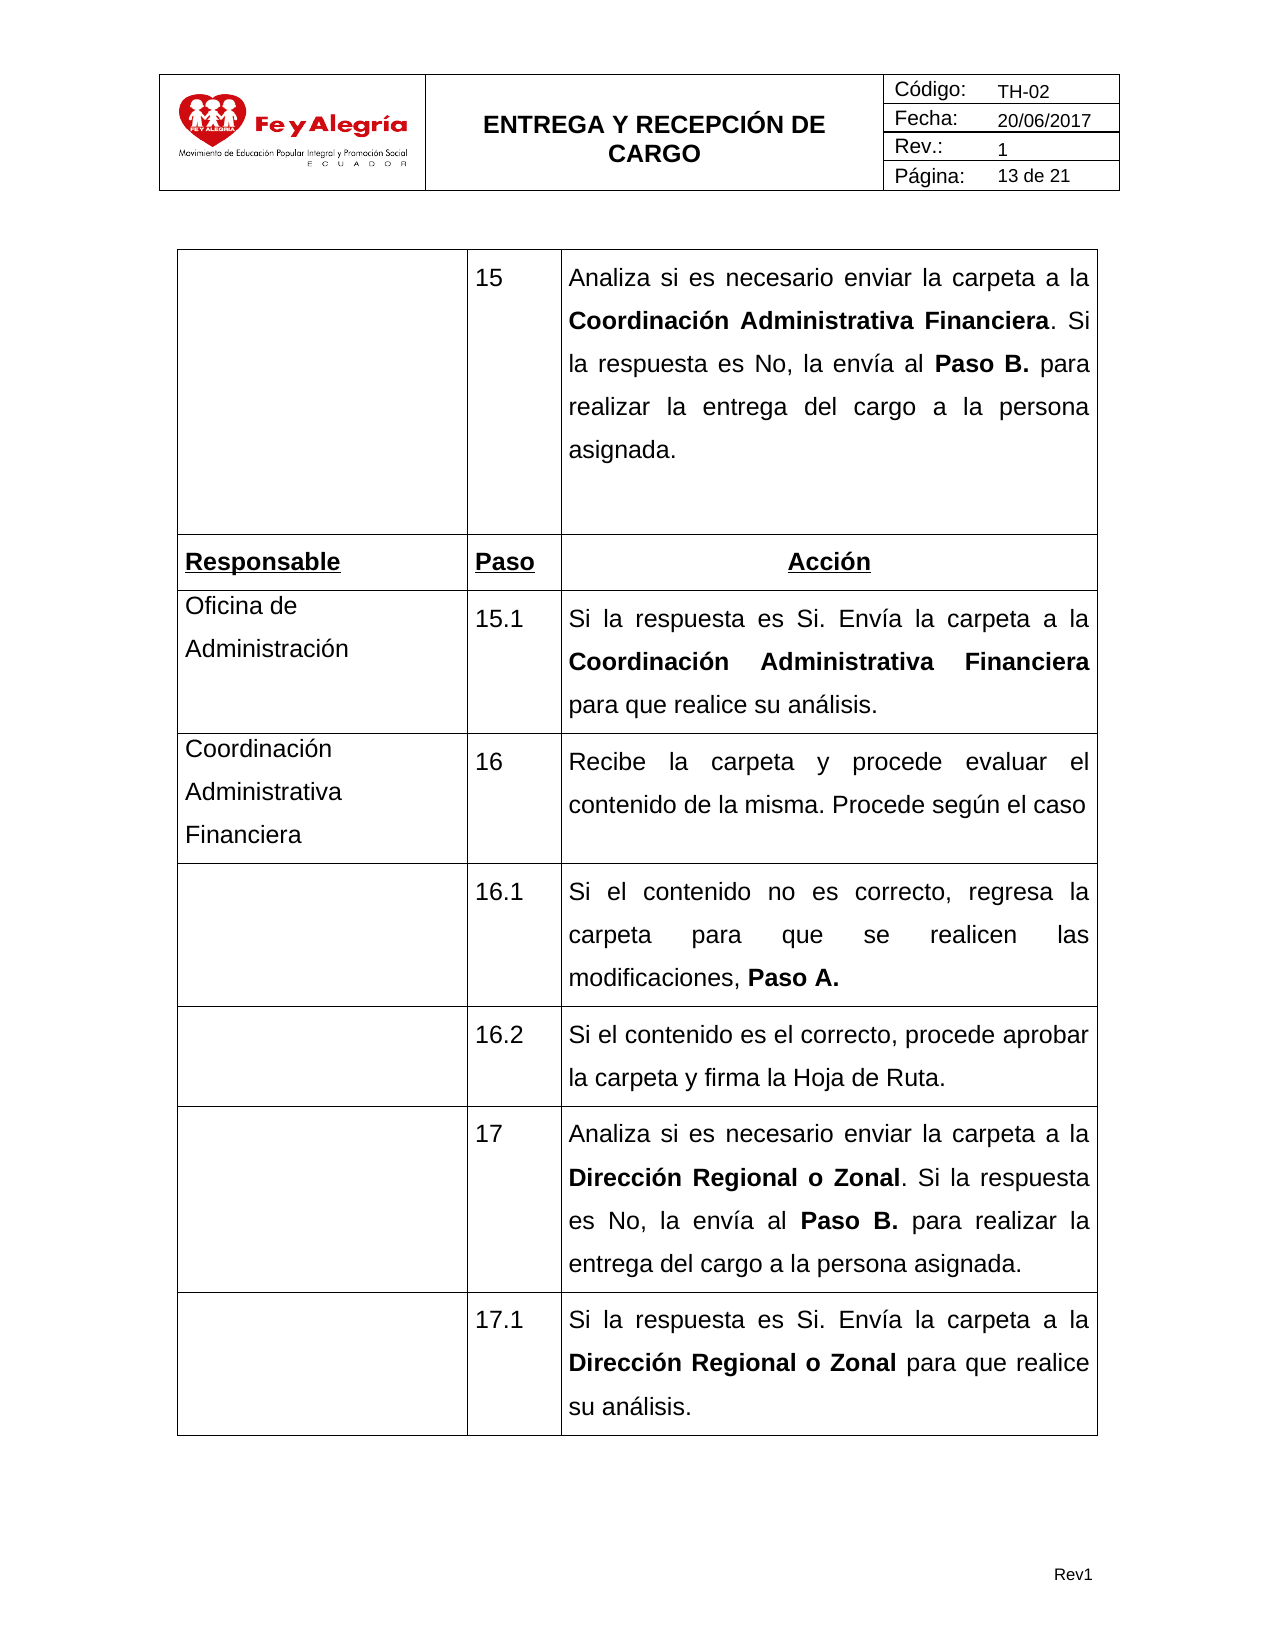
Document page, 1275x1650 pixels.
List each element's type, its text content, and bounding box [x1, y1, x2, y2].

table_cell 15 [468, 250, 561, 534]
picture [170, 89, 415, 171]
table_cell 15.1 [468, 591, 561, 733]
table_cell Recibe la carpeta y procede evaluar el contenido de la misma. Procede según el caso [562, 734, 1097, 863]
table_cell Si el contenido no es correcto, regresa la carpeta para que se realicen las modificaciones, Paso A. [562, 864, 1097, 1006]
table_cell 17 [468, 1107, 561, 1292]
table_cell 17.1 [468, 1293, 561, 1434]
table_cell 16.2 [468, 1007, 561, 1106]
table_cell Si la respuesta es Si. Envía la carpeta a la Coordinación Administrativa Financiera para que realice su análisis. [562, 591, 1097, 733]
table_cell [178, 1293, 467, 1434]
table_cell [178, 1007, 467, 1106]
table_cell Coordinación Administrativa Financiera [178, 734, 467, 863]
table_cell Oficina de Administración [178, 591, 467, 733]
table_cell Responsable [178, 535, 467, 590]
table_cell Si la respuesta es Si. Envía la carpeta a la Dirección Regional o Zonal para que realice su análisis. [562, 1293, 1097, 1434]
table_cell [178, 1107, 467, 1292]
table_cell 16 [468, 734, 561, 863]
table_cell Paso [468, 535, 561, 590]
table_cell Si el contenido es el correcto, procede aprobar la carpeta y firma la Hoja de Ruta. [562, 1007, 1097, 1106]
table_cell Acción [562, 535, 1097, 590]
table_cell [178, 864, 467, 1006]
table_cell 16.1 [468, 864, 561, 1006]
table_cell Analiza si es necesario enviar la carpeta a la Dirección Regional o Zonal. Si la respuesta es No, la envía al Paso B. para realizar la entrega del cargo a la persona asignada. [562, 1107, 1097, 1292]
table_cell Analiza si es necesario enviar la carpeta a la Coordinación Administrativa Financiera. Si la respuesta es No, la envía al Paso B. para realizar la entrega del cargo a la persona asignada. [562, 250, 1097, 534]
